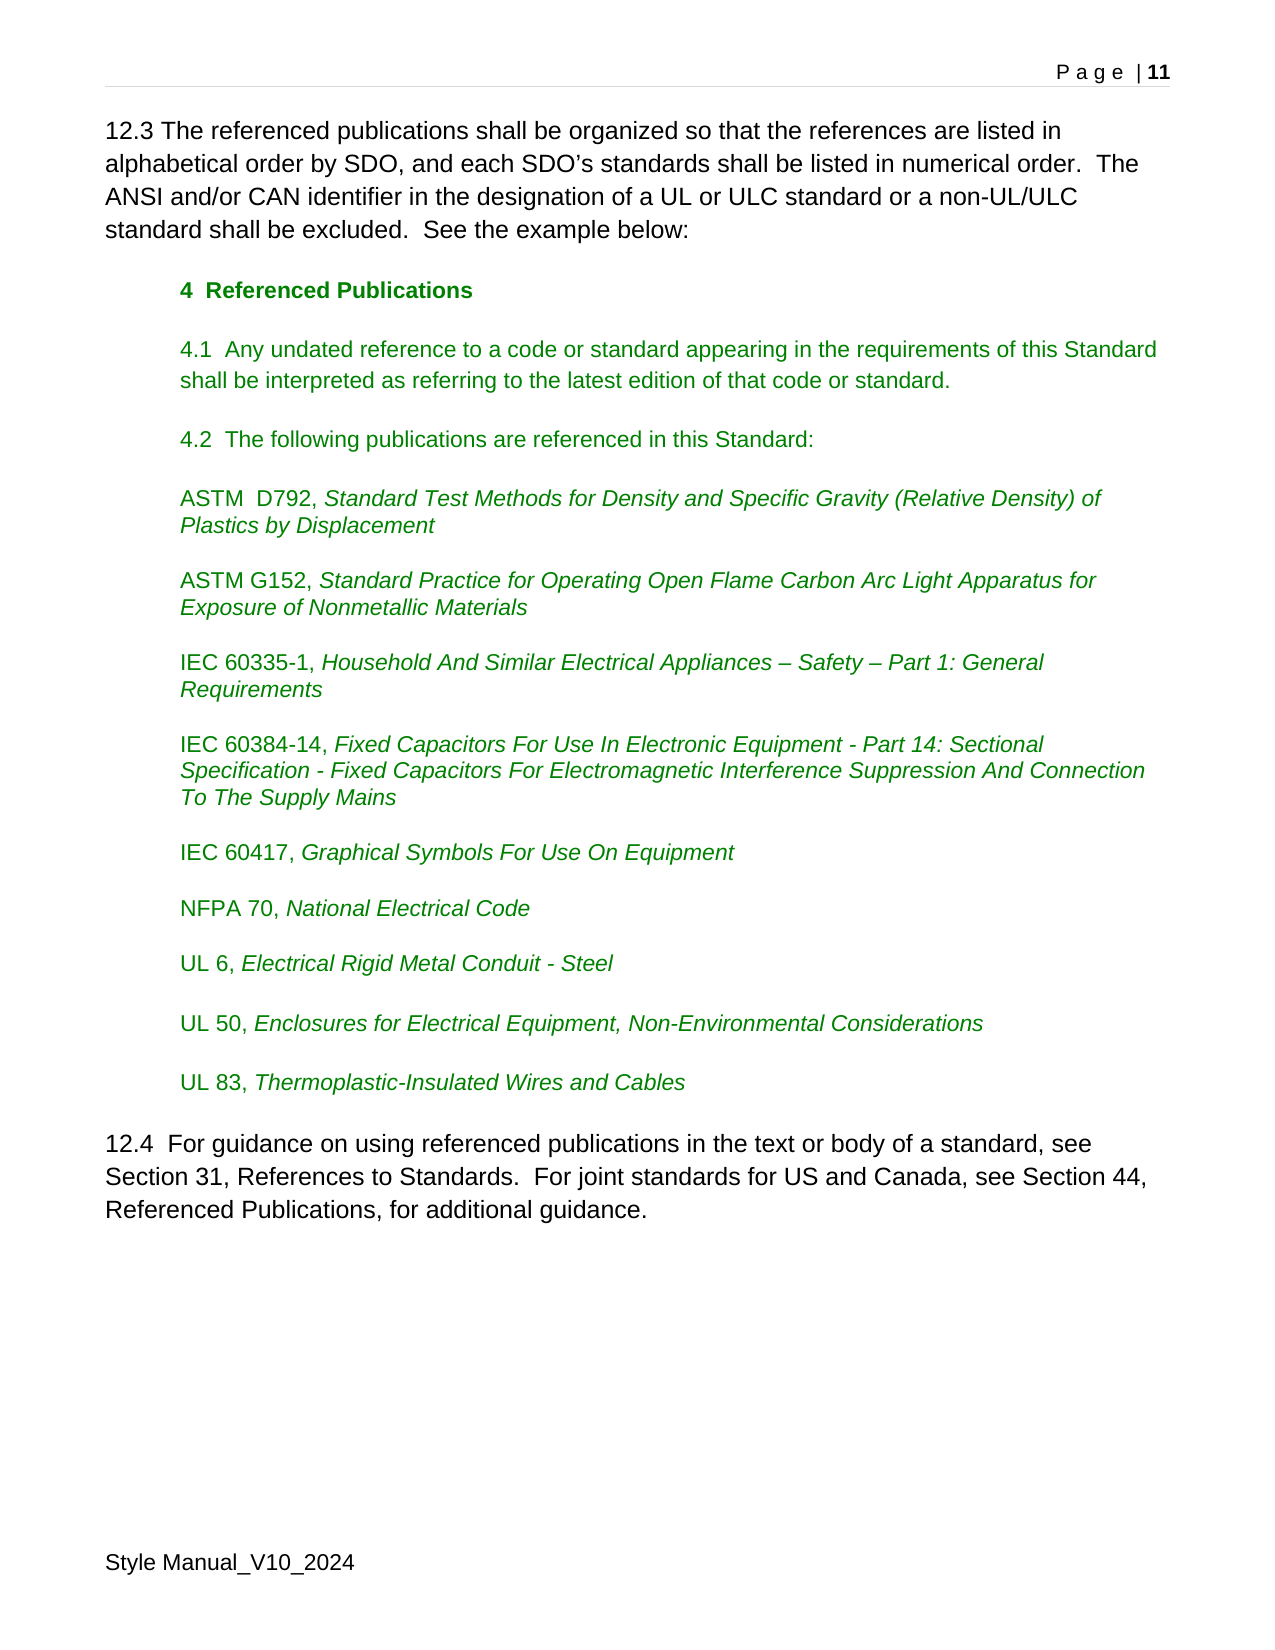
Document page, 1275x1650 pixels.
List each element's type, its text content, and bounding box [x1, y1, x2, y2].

text IEC 60384-14, Fixed Capacitors For Use In Electronic Equipment - Part 14: Sectional Specification - Fixed Capacitors For Electromagnetic Interference Suppression And Connection To The Supply Mains [180, 731, 1170, 810]
text 4 Referenced Publications [180, 277, 1170, 303]
text 4.2 The following publications are referenced in this Standard: [180, 426, 1170, 452]
text 4.1 Any undated reference to a code or standard appearing in the requirements of this Standard shall be interpreted as referring to the latest edition of that code or standard. [180, 336, 1170, 393]
text NFPA 70, National Electrical Code [180, 895, 1170, 921]
text ASTM D792, Standard Test Methods for Density and Specific Gravity (Relative Density) of Plastics by Displacement [180, 485, 1170, 538]
text IEC 60417, Graphical Symbols For Use On Equipment [180, 839, 1170, 866]
text IEC 60335-1, Household And Similar Electrical Appliances – Safety – Part 1: General Requirements [180, 649, 1170, 702]
text UL 50, Enclosures for Electrical Equipment, Non-Environmental Considerations [180, 1010, 1170, 1036]
text ASTM G152, Standard Practice for Operating Open Flame Carbon Arc Light Apparatus for Exposure of Nonmetallic Materials [180, 567, 1170, 620]
text 12.3 The referenced publications shall be organized so that the references are listed in alphabetical order by SDO, and each SDO’s standards shall be listed in numerical order. The ANSI and/or CAN identifier in the designation of a UL or ULC standard or a non-UL/ULC standard shall be excluded. See the example below: [105, 116, 1170, 244]
text UL 6, Electrical Rigid Metal Conduit - Steel [180, 950, 1170, 977]
text UL 83, Thermoplastic-Insulated Wires and Cables [180, 1069, 1170, 1095]
text 12.4 For guidance on using referenced publications in the text or body of a standard, see Section 31, References to Standards. For joint standards for US and Canada, see Section 44, Referenced Publications, for additional guidance. [105, 1129, 1170, 1224]
